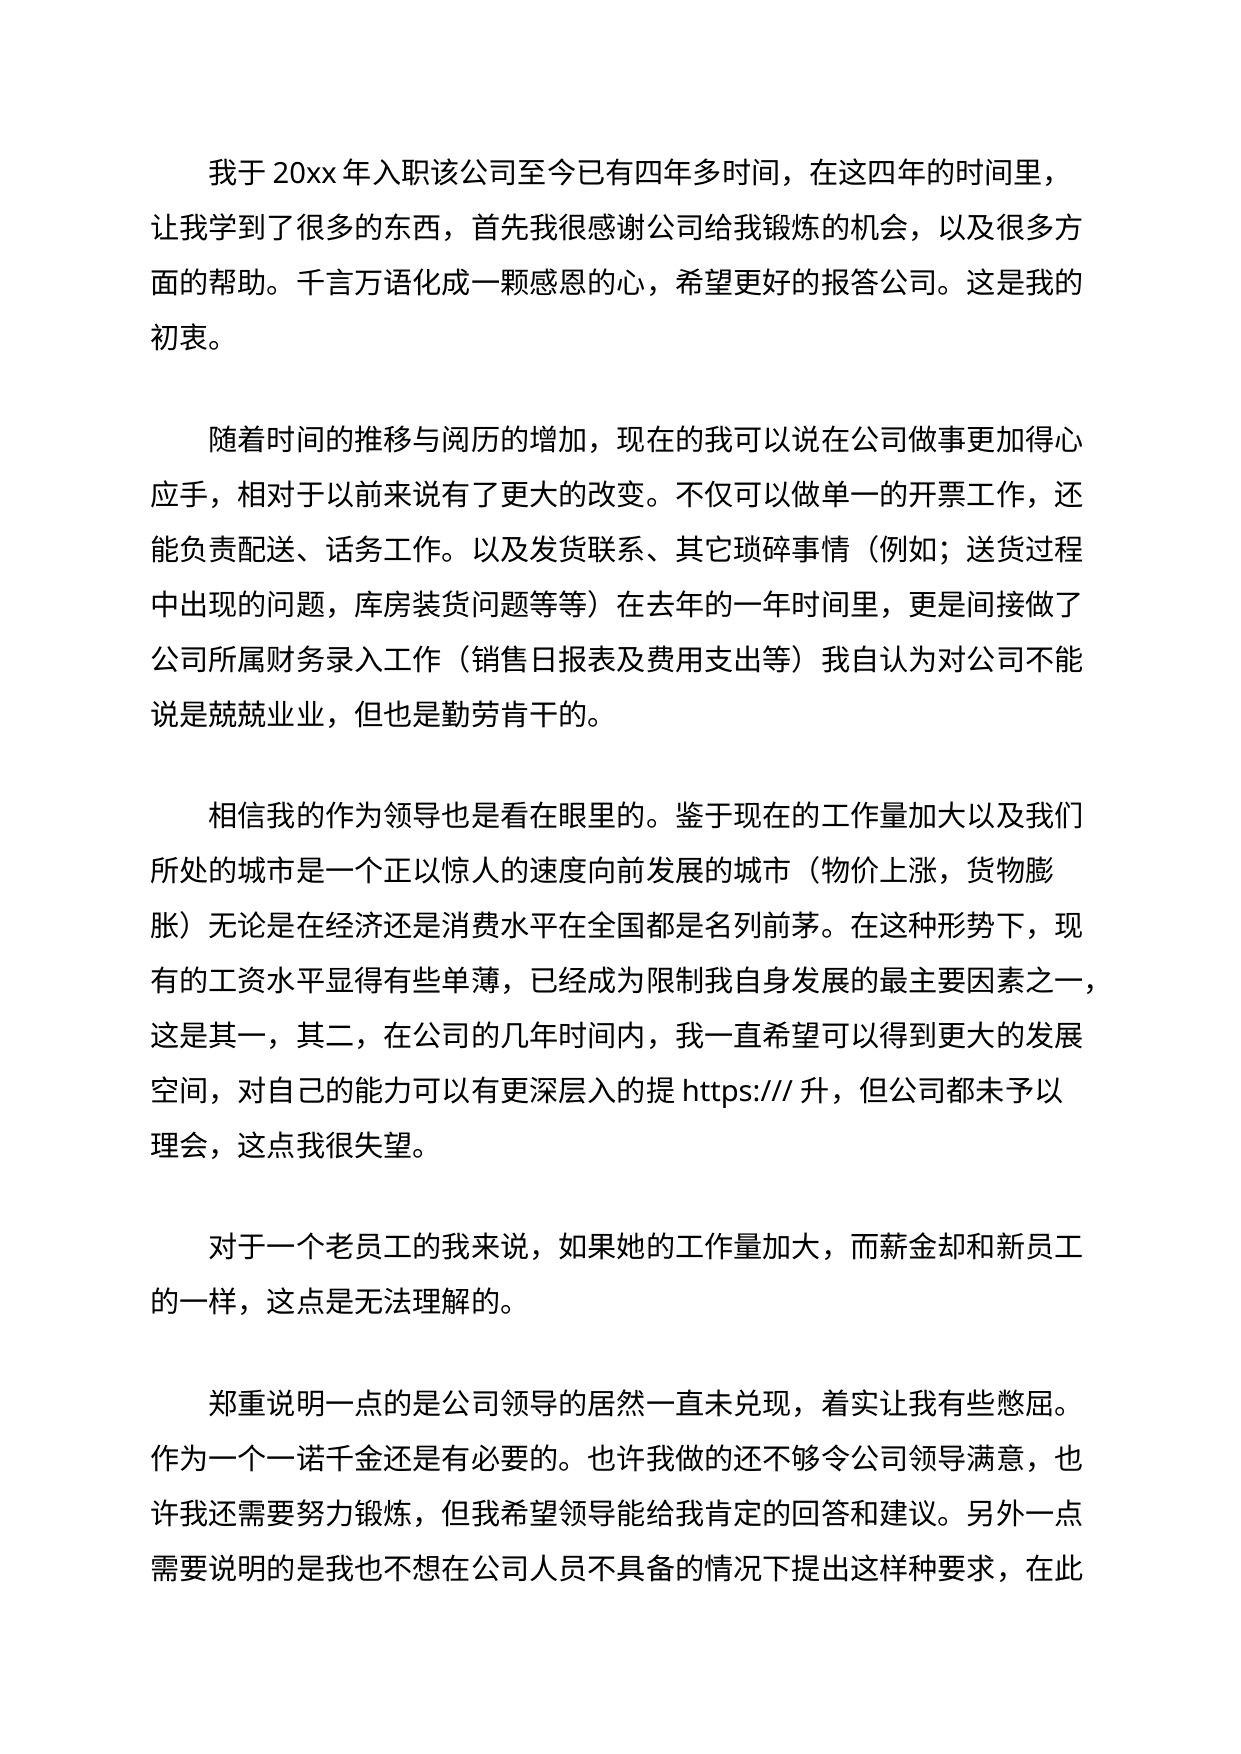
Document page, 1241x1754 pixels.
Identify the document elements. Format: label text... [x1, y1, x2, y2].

text 对于一个老员工的我来说，如果她的工作量加大，而薪金却和新员工的一样，这点是无法理解的。 [150, 1224, 1090, 1321]
text 随着时间的推移与阅历的增加，现在的我可以说在公司做事更加得心应手，相对于以前来说有了更大的改变。不仅可以做单一的开票工作，还能负责配送、话务工作。以及发货联系、其它琐碎事情（例如；送货过程中出现的问题，库房装货问题等等）在去年的一年时间里，更是间接做了公司所属财务录入工作（销售日报表及费用支出等）我自认为对公司不能说是兢兢业业，但也是勤劳肯干的。 [150, 417, 1090, 733]
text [150, 1381, 1090, 1588]
text 我于20xx年入职该公司至今已有四年多时间，在这四年的时间里，让我学到了很多的东西，首先我很感谢公司给我锻炼的机会，以及很多方面的帮助。千言万语化成一颗感恩的心，希望更好的报答公司。这是我的初衷。 [150, 150, 1090, 357]
text 相信我的作为领导也是看在眼里的。鉴于现在的工作量加大以及我们所处的城市是一个正以惊人的速度向前发展的城市（物价上涨，货物膨胀）无论是在经济还是消费水平在全国都是名列前茅。在这种形势下，现有的工资水平显得有些单薄，已经成为限制我自身发展的最主要因素之一，这是其一，其二，在公司的几年时间内，我一直希望可以得到更大的发展空间，对自己的能力可以有更深层入的提 https:/// 升，但公司都未予以理会，这点我很失望。 [150, 793, 1090, 1164]
